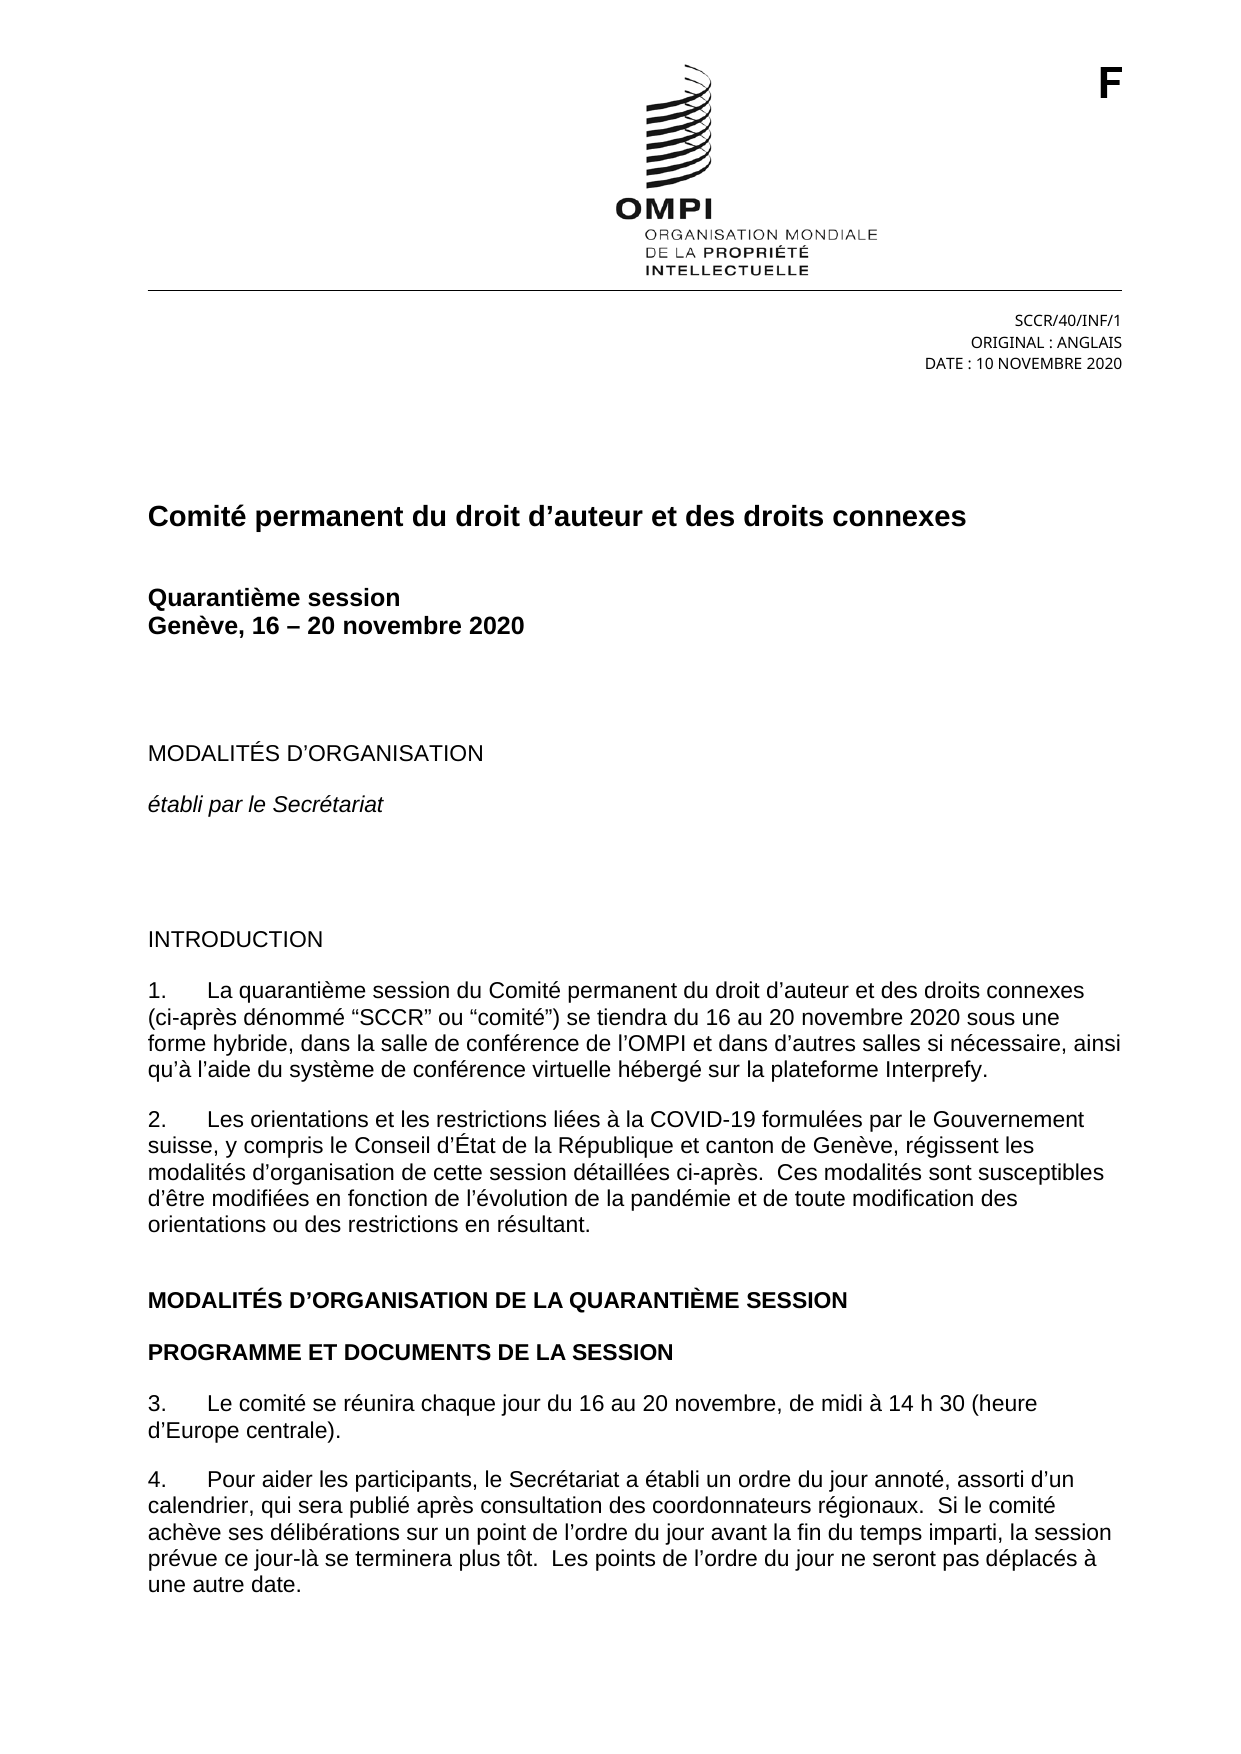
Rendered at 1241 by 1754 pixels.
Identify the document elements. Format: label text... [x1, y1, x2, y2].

text Les orientations et les restrictions liées à la COVID-19 formulées par le Gouvernement suisse, y compris le Conseil d’État de la République et canton de Genève, régissent les modalités d’organisation de cette session détaillées ci-après. Ces modalités sont susceptibles d’être modifiées en fonction de l’évolution de la pandémie et de toute modification des orientations ou des restrictions en résultant. [148, 1106, 1122, 1237]
subtitle Modalités d’organisation [148, 740, 1122, 766]
text Le comité se réunira chaque jour du 16 au 20 novembre, de midi à 14 h 30 (heure d’Europe centrale). [148, 1390, 1122, 1443]
text DATE : 10 novembre 2020 [148, 353, 1122, 374]
text SCCR/40/INF/1 [148, 291, 1122, 331]
text ORIGINAL : anglais [148, 331, 1122, 353]
subtitle Modalités d’organisation de la quarantième session [148, 1287, 1122, 1314]
text La quarantième session du Comité permanent du droit d’auteur et des droits connexes (ci-après dénommé “SCCR” ou “comité”) se tiendra du 16 au 20 novembre 2020 sous une forme hybride, dans la salle de conférence de l’OMPI et dans d’autres salles si nécessaire, ainsi qu’à l’aide du système de conférence virtuelle hébergé sur la plateforme Interprefy. [148, 977, 1122, 1083]
text Pour aider les participants, le Secrétariat a établi un ordre du jour annoté, assorti d’un calendrier, qui sera publié après consultation des coordonnateurs régionaux. Si le comité achève ses délibérations sur un point de l’ordre du jour avant la fin du temps imparti, la session prévue ce jour-là se terminera plus tôt. Les points de l’ordre du jour ne seront pas déplacés à une autre date. [148, 1466, 1122, 1598]
subtitle Comité permanent du droit d’auteur et des droits connexes [148, 499, 1122, 532]
subtitle Programme et documents de la session [148, 1339, 1122, 1365]
picture [613, 59, 1123, 278]
text Quarantième session [148, 582, 1122, 611]
subtitle INTRODUCTION [148, 926, 1122, 952]
text Genève, 16 – 20 novembre 2020 [148, 611, 1122, 640]
text établi par le Secrétariat [148, 791, 1122, 818]
